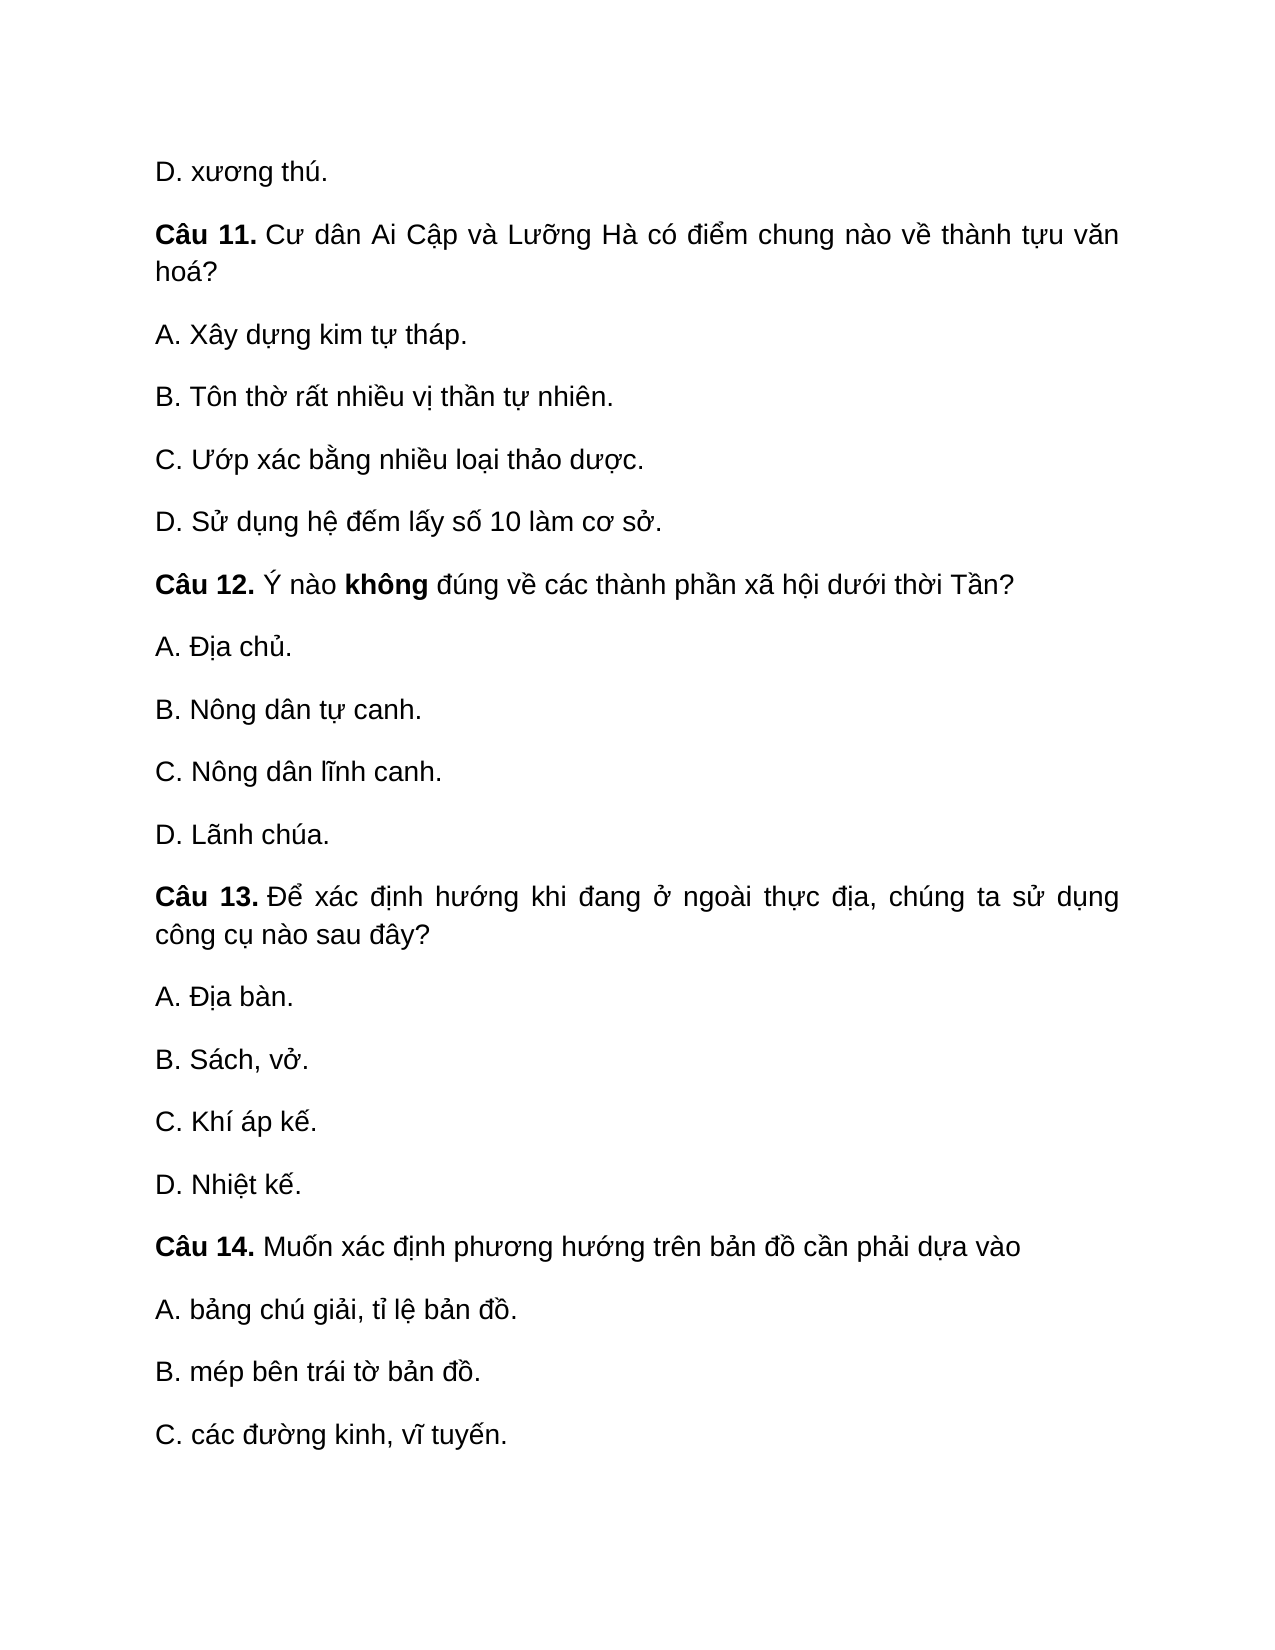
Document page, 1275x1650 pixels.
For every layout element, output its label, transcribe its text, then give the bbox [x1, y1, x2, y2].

text Câu 13. Để xác định hướng khi đang ở ngoài thực địa, chúng ta sử dụng công cụ nào sau đây? [155, 875, 1120, 950]
text C. Nông dân lĩnh canh. [155, 750, 1120, 787]
text Câu 14. Muốn xác định phương hướng trên bản đồ cần phải dựa vào [155, 1225, 1120, 1262]
text D. Sử dụng hệ đếm lấy số 10 làm cơ sở. [155, 500, 1120, 537]
text C. Khí áp kế. [155, 1100, 1120, 1137]
text A. Địa bàn. [155, 975, 1120, 1012]
text B. Nông dân tự canh. [155, 687, 1120, 725]
text A. bảng chú giải, tỉ lệ bản đồ. [155, 1287, 1120, 1325]
text Câu 11. Cư dân Ai Cập và Lưỡng Hà có điểm chung nào về thành tựu văn hoá? [155, 212, 1120, 287]
text A. Xây dựng kim tự tháp. [155, 312, 1120, 350]
text B. mép bên trái tờ bản đồ. [155, 1350, 1120, 1387]
text D. Lãnh chúa. [155, 812, 1120, 850]
text B. Tôn thờ rất nhiều vị thần tự nhiên. [155, 375, 1120, 412]
text D. Nhiệt kế. [155, 1162, 1120, 1200]
text Câu 12. Ý nào không đúng về các thành phần xã hội dưới thời Tần? [155, 562, 1120, 600]
text D. xương thú. [155, 150, 1120, 187]
text A. Địa chủ. [155, 625, 1120, 662]
text C. các đường kinh, vĩ tuyến. [155, 1412, 1120, 1450]
text B. Sách, vở. [155, 1037, 1120, 1075]
text C. Ướp xác bằng nhiều loại thảo dược. [155, 437, 1120, 475]
